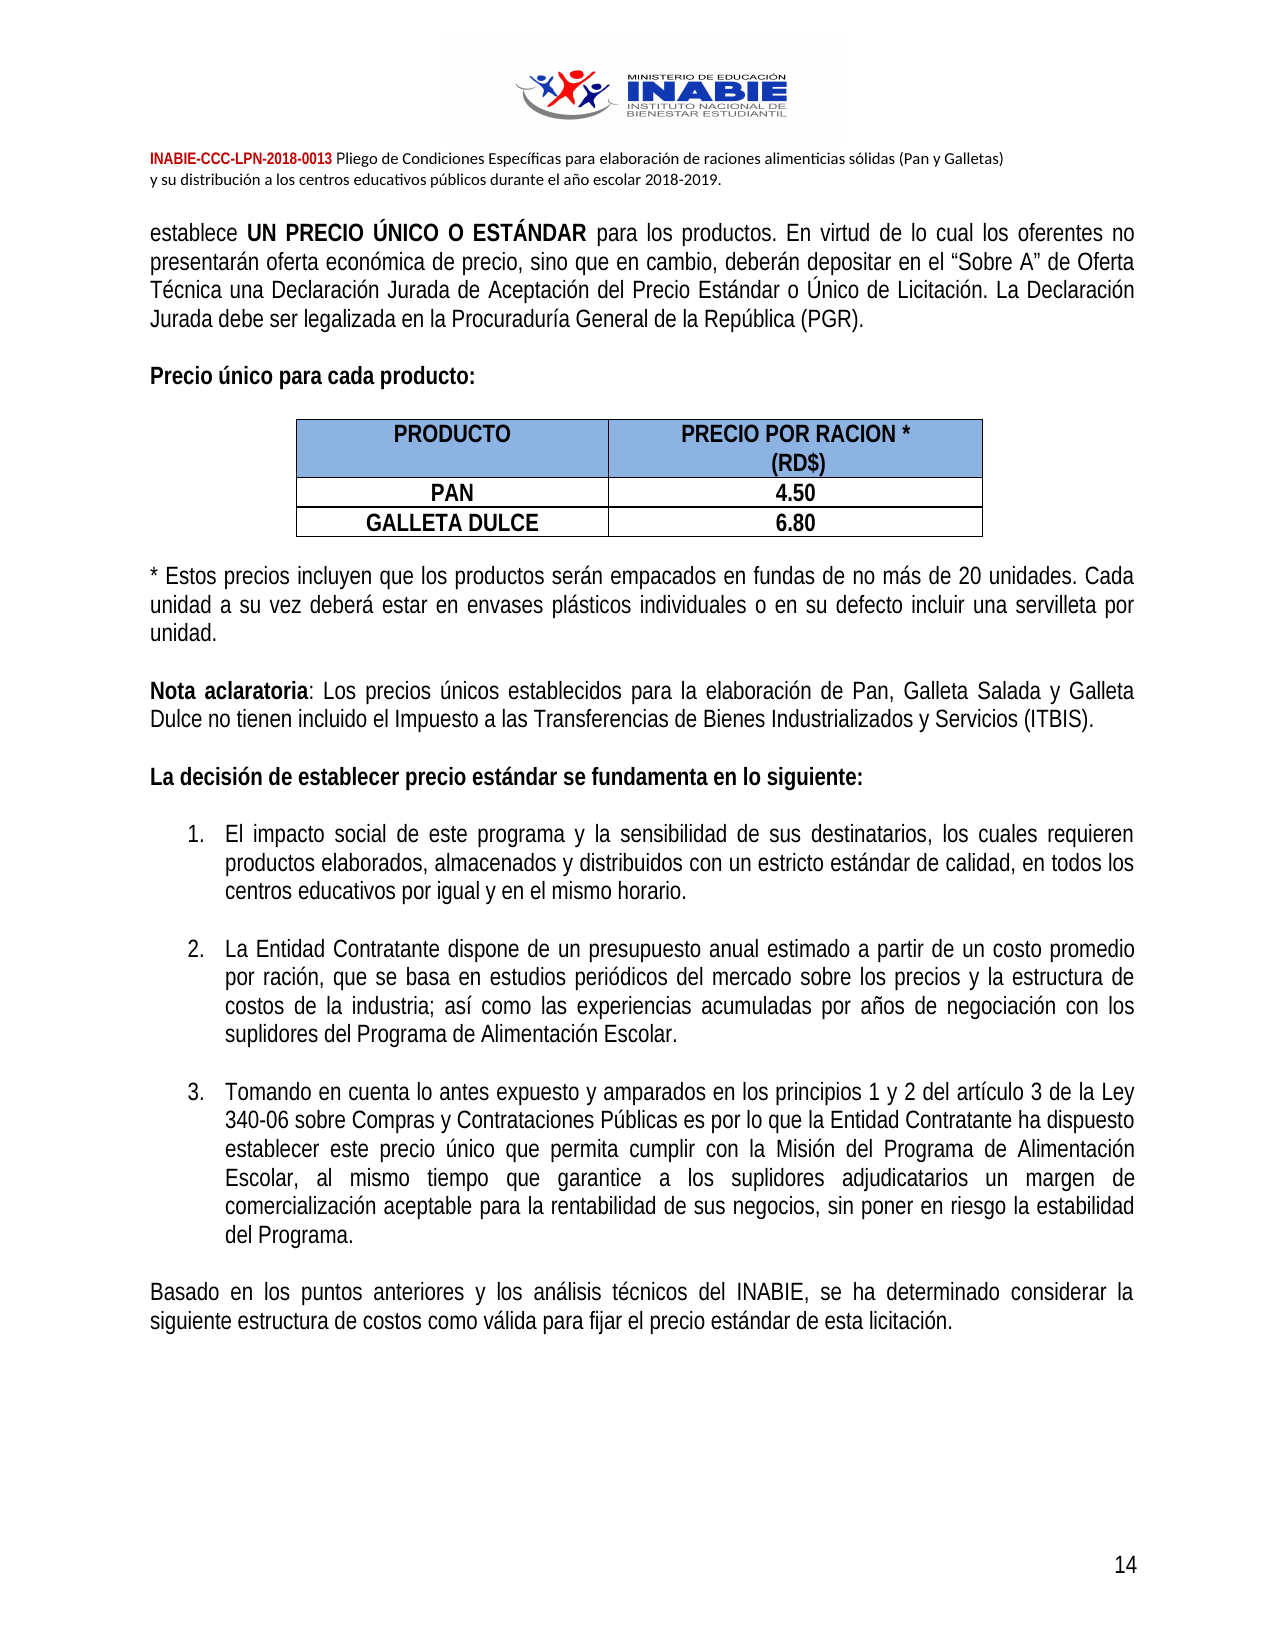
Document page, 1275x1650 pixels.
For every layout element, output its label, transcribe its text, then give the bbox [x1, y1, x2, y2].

picture [442, 29, 845, 149]
list Tomando en cuenta lo antes expuesto y amparados en los principios 1 y 2 del artículo 3 de la Ley 340-06 sobre Compras y Contrataciones Públicas es por lo que la Entidad Contratante ha dispuesto establecer este precio único que permita cumplir con la Misión del Programa de Alimentación Escolar, al mismo tiempo que garantice a los suplidores adjudicatarios un margen de comercialización aceptable para la rentabilidad de sus negocios, sin poner en riesgo la estabilidad del Programa. [187, 1077, 1137, 1249]
table_header PRODUCTO [297, 420, 608, 477]
table_cell GALLETA DULCE [297, 508, 608, 536]
table_cell 6.80 [609, 508, 982, 536]
text Precio único para cada producto: [150, 361, 1137, 390]
text Basado en los puntos anteriores y los análisis técnicos del INABIE, se ha determinado considerar la siguiente estructura de costos como válida para fijar el precio estándar de esta licitación. [150, 1277, 1137, 1334]
table_cell PAN [297, 478, 608, 506]
table_header PRECIO POR RACION * (RD$) [609, 420, 982, 477]
text * Estos precios incluyen que los productos serán empacados en fundas de no más de 20 unidades. Cada unidad a su vez deberá estar en envases plásticos individuales o en su defecto incluir una servilleta por unidad. [150, 561, 1137, 647]
table_cell 4.50 [609, 478, 982, 506]
text La decisión de establecer precio estándar se fundamenta en lo siguiente: [150, 762, 1137, 790]
list El impacto social de este programa y la sensibilidad de sus destinatarios, los cuales requieren productos elaborados, almacenados y distribuidos con un estricto estándar de calidad, en todos los centros educativos por igual y en el mismo horario. [187, 819, 1137, 905]
list La Entidad Contratante dispone de un presupuesto anual estimado a partir de un costo promedio por ración, que se basa en estudios periódicos del mercado sobre los precios y la estructura de costos de la industria; así como las experiencias acumuladas por años de negociación con los suplidores del Programa de Alimentación Escolar. [187, 933, 1137, 1048]
text Nota aclaratoria: Los precios únicos establecidos para la elaboración de Pan, Galleta Salada y Galleta Dulce no tienen incluido el Impuesto a las Transferencias de Bienes Industrializados y Servicios (ITBIS). [150, 676, 1137, 733]
